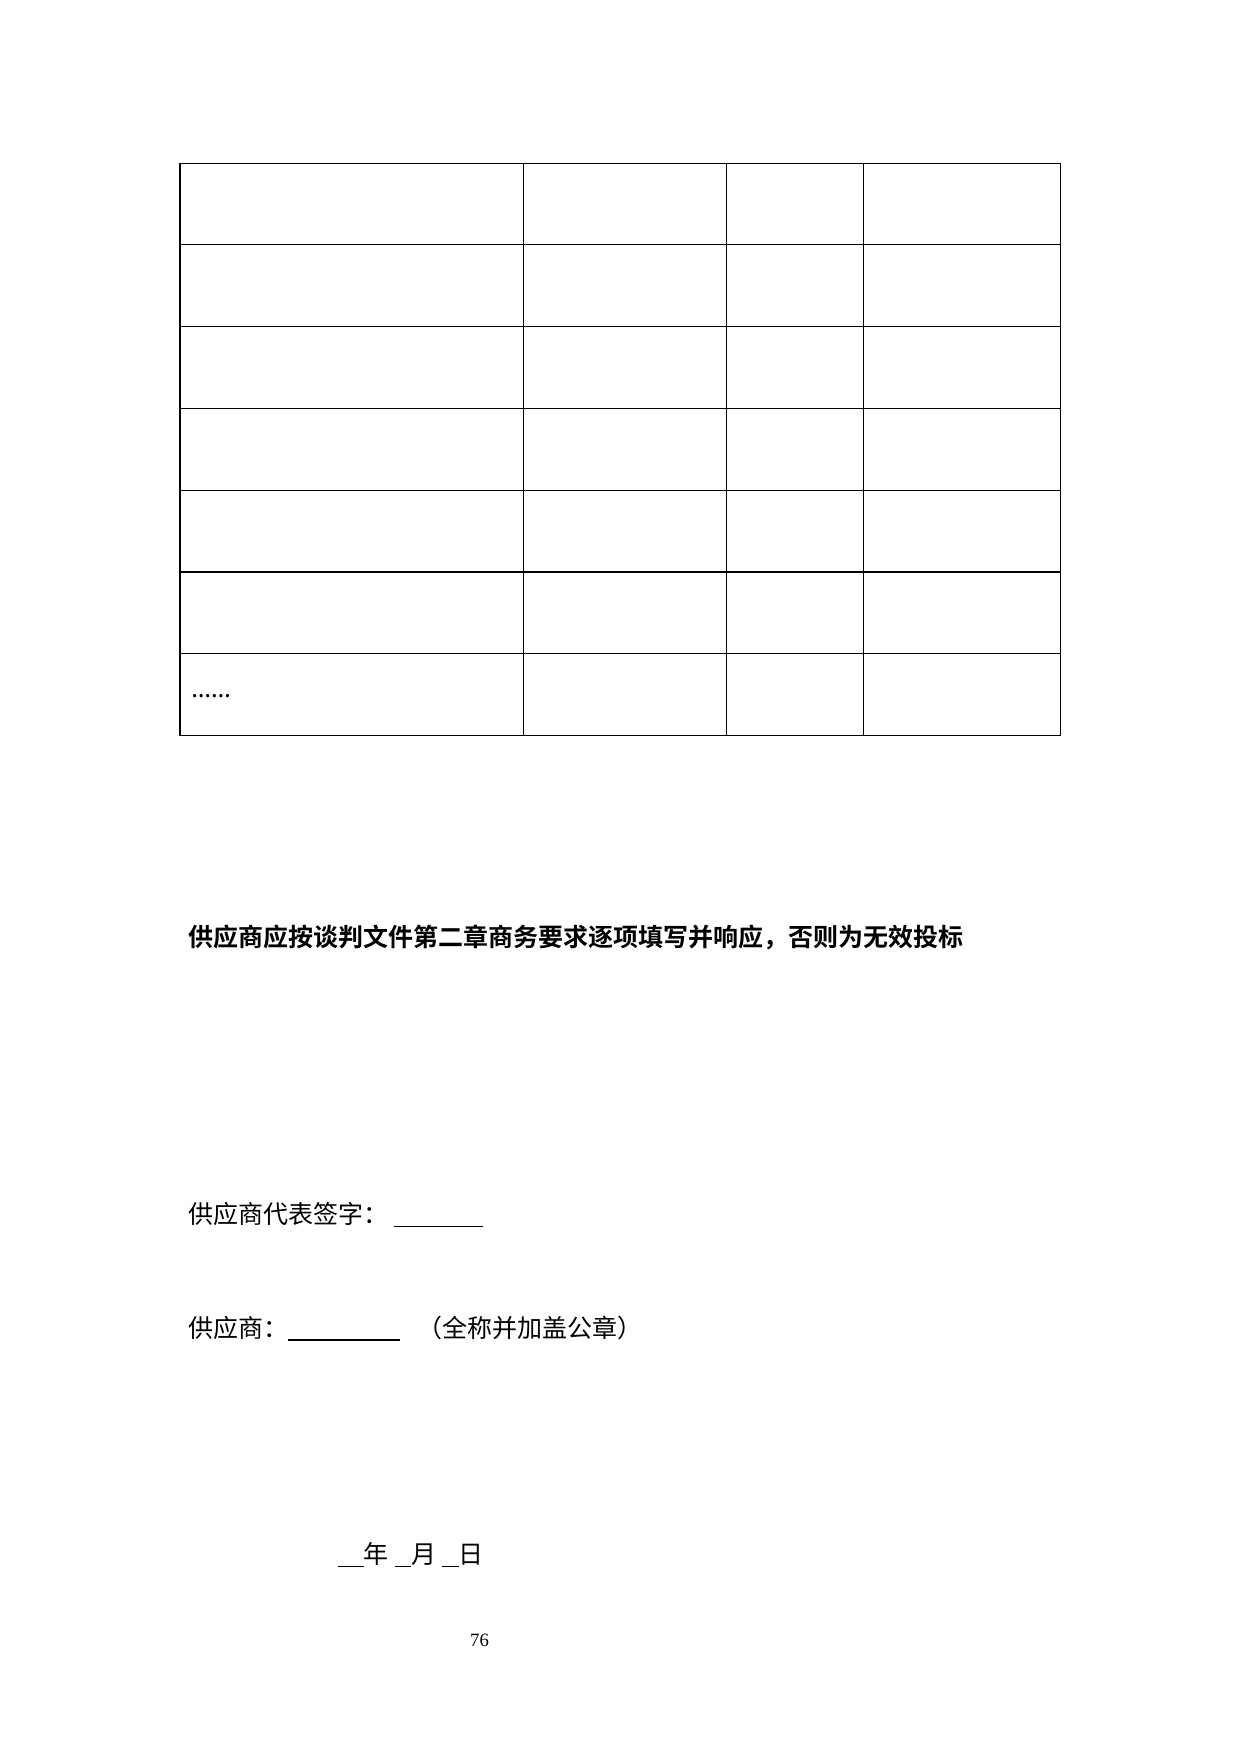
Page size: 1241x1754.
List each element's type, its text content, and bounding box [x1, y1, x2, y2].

table_cell [864, 245, 1060, 326]
table_cell [864, 491, 1060, 571]
table_cell [524, 491, 726, 571]
text 供应商： （全称并加盖公章） [188, 1293, 1052, 1359]
table_cell [727, 327, 863, 408]
table_cell [524, 327, 726, 408]
text 年 月 日 [188, 1519, 1052, 1586]
table_cell [727, 654, 863, 735]
table_cell [181, 164, 523, 244]
table_cell [864, 327, 1060, 408]
table_cell [727, 164, 863, 244]
table_cell [524, 654, 726, 735]
table_cell [727, 409, 863, 489]
table_cell [181, 573, 523, 653]
table_cell [524, 164, 726, 244]
table_cell [864, 654, 1060, 735]
table_cell [727, 491, 863, 571]
table_cell …… [181, 654, 523, 735]
table_cell [181, 327, 523, 408]
table_cell [524, 409, 726, 489]
table_cell [727, 573, 863, 653]
table_cell [864, 164, 1060, 244]
table_cell [727, 245, 863, 326]
table_cell [524, 245, 726, 326]
table_cell [181, 409, 523, 489]
table_cell [864, 409, 1060, 489]
table_cell [524, 573, 726, 653]
text 供应商应按谈判文件第二章商务要求逐项填写并响应，否则为无效投标 [188, 903, 1052, 969]
table_cell [181, 245, 523, 326]
text 供应商代表签字： [188, 1179, 1052, 1246]
table_cell [864, 573, 1060, 653]
table_cell [181, 491, 523, 571]
